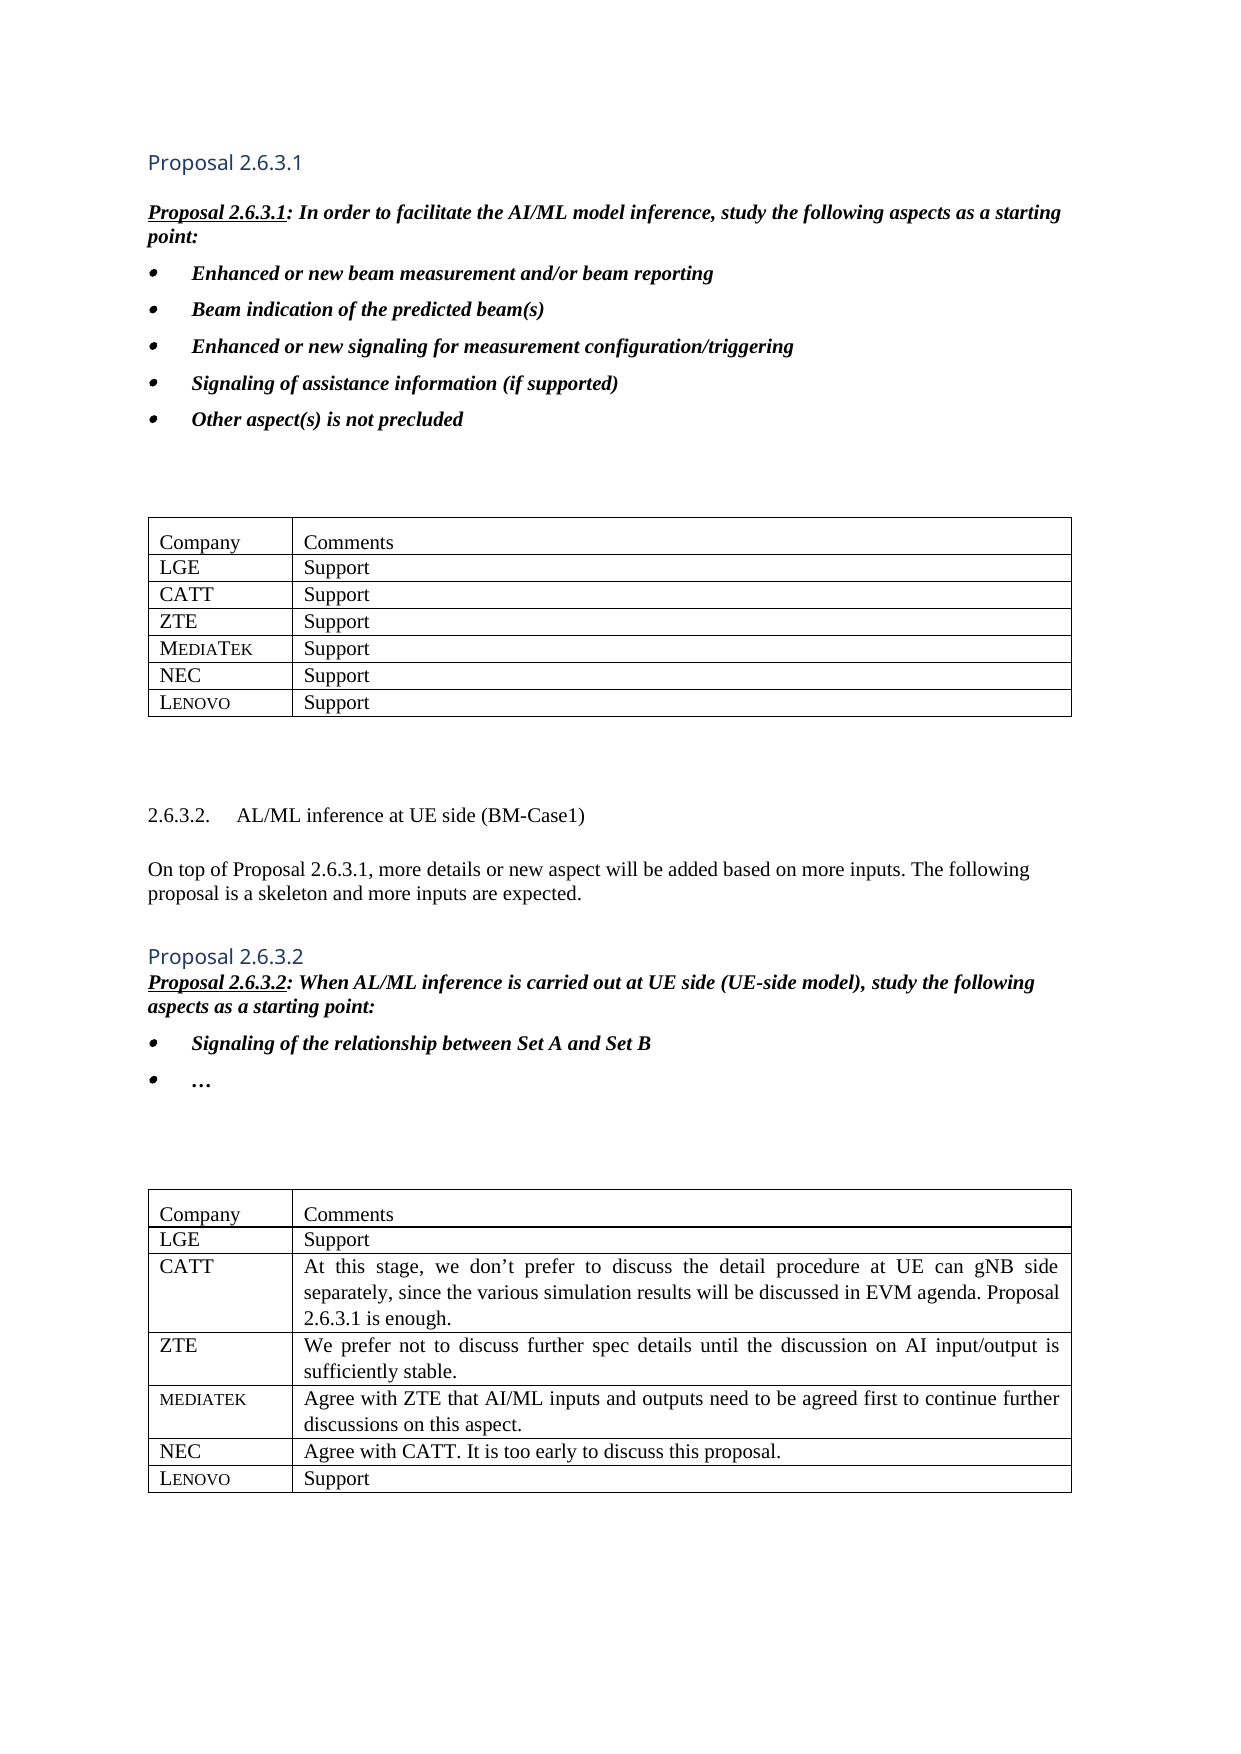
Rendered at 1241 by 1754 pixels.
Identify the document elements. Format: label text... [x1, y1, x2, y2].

list Enhanced or new beam measurement and/or beam reporting [148, 261, 1093, 285]
table_header Comments [293, 518, 1071, 554]
table_cell Agree with ZTE that AI/ML inputs and outputs need to be agreed first to continue further discussions on this aspect. [293, 1386, 1071, 1438]
table_cell We prefer not to discuss further spec details until the discussion on AI input/output is sufficiently stable. [293, 1333, 1071, 1385]
text Proposal 2.6.3.2: When AL/ML inference is carried out at UE side (UE-side model), study the following aspects as a starting point: [148, 970, 1093, 1018]
list … [148, 1067, 1093, 1092]
table_cell ZTE [149, 1333, 292, 1385]
table_cell Agree with CATT. It is too early to discuss this proposal. [293, 1439, 1071, 1465]
table_cell Support [293, 1466, 1071, 1492]
table_cell LGE [149, 555, 292, 581]
table_cell Support [293, 555, 1071, 581]
table_cell NEC [149, 663, 292, 689]
table_cell Support [293, 663, 1071, 689]
list Signaling of the relationship between Set A and Set B [148, 1031, 1093, 1055]
table_cell Lenovo [149, 690, 292, 716]
table_cell Support [293, 609, 1071, 635]
table_cell LGE [149, 1228, 292, 1253]
table_cell ZTE [149, 609, 292, 635]
list Beam indication of the predicted beam(s) [148, 297, 1093, 321]
subtitle Proposal 2.6.3.2 [148, 942, 1093, 970]
table_cell mediatek [149, 1386, 292, 1438]
table_cell Lenovo [149, 1466, 292, 1492]
table_cell Support [293, 582, 1071, 608]
table_cell Support [293, 636, 1071, 662]
table_cell NEC [149, 1439, 292, 1465]
table_cell Support [293, 690, 1071, 716]
text Proposal 2.6.3.1: In order to facilitate the AI/ML model inference, study the following aspects as a starting point: [148, 200, 1093, 248]
list Other aspect(s) is not precluded [148, 407, 1093, 431]
table_cell At this stage, we don’t prefer to discuss the detail procedure at UE can gNB side separately, since the various simulation results will be discussed in EVM agenda. Proposal 2.6.3.1 is enough. [293, 1254, 1071, 1332]
text On top of Proposal 2.6.3.1, more details or new aspect will be added based on more inputs. The following proposal is a skeleton and more inputs are expected. [148, 857, 1093, 905]
table_cell MediaTek [149, 636, 292, 662]
table_header Company [149, 518, 292, 554]
subtitle Proposal 2.6.3.1 [148, 148, 1093, 176]
table_cell Support [293, 1228, 1071, 1253]
table_cell CATT [149, 1254, 292, 1332]
table_header Comments [293, 1190, 1071, 1226]
subtitle AL/ML inference at UE side (BM-Case1) [148, 803, 1093, 827]
table_cell CATT [149, 582, 292, 608]
table_header Company [149, 1190, 292, 1226]
list Enhanced or new signaling for measurement configuration/triggering [148, 334, 1093, 358]
list Signaling of assistance information (if supported) [148, 370, 1093, 394]
